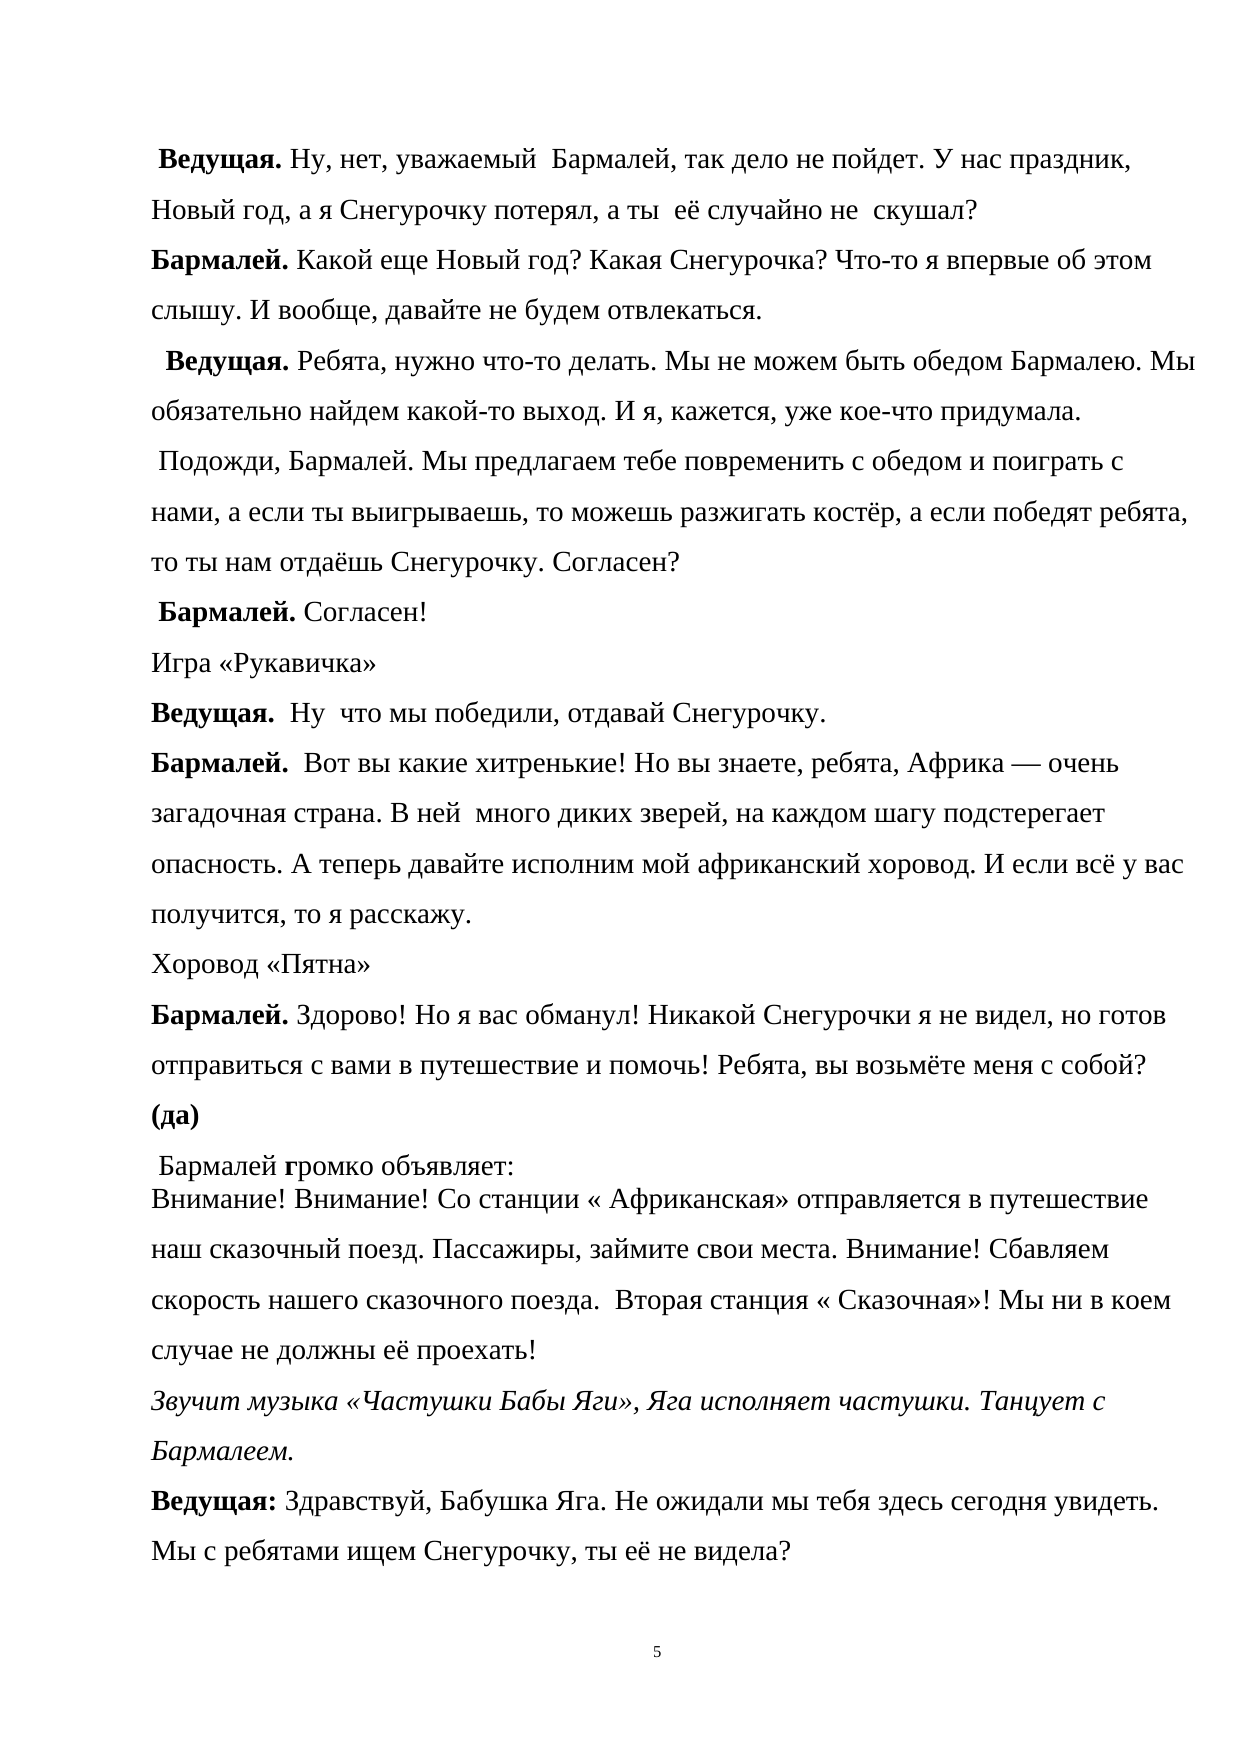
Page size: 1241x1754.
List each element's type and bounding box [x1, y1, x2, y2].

table_header [151, 118, 1199, 1148]
table_header [151, 1181, 1199, 1591]
